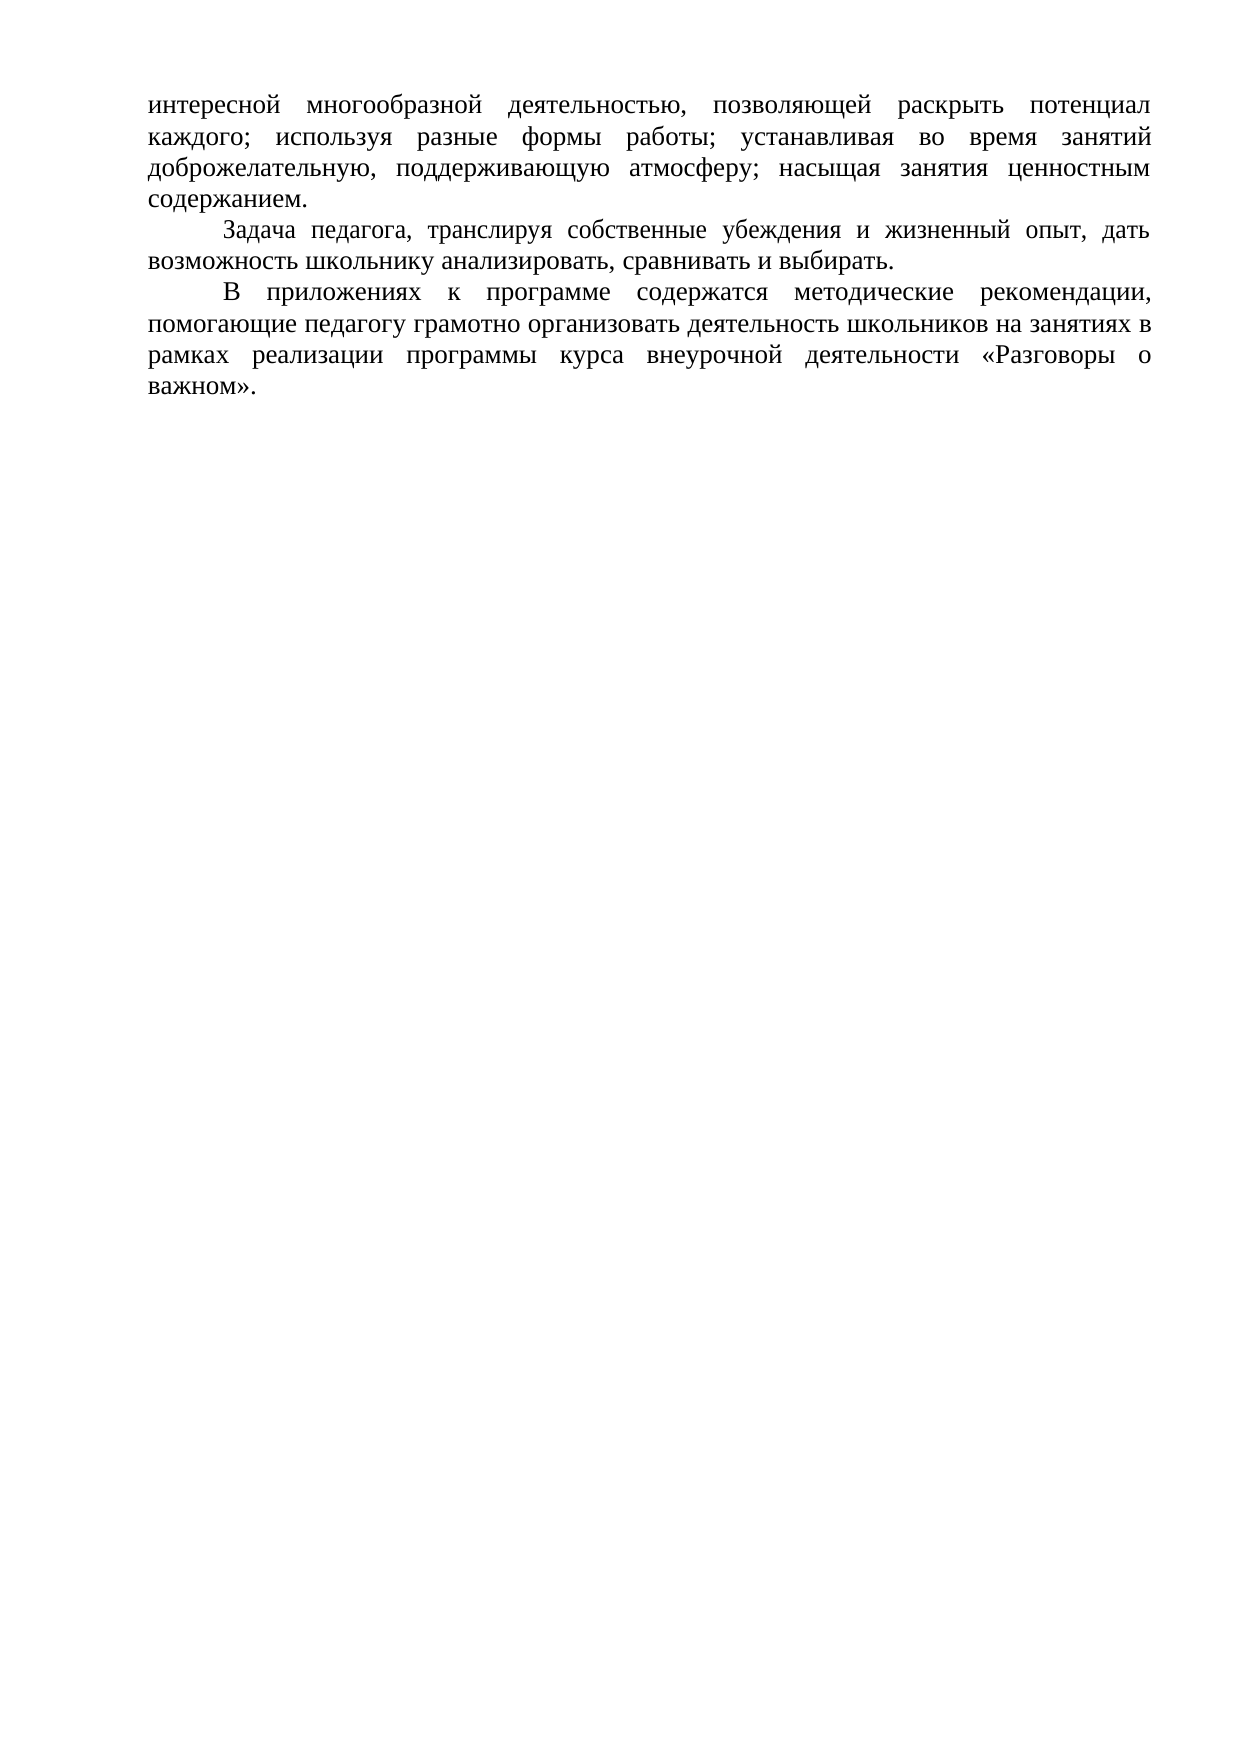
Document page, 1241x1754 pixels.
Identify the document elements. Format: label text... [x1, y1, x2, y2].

text В приложениях к программе содержатся методические рекомендации, помогающие педагогу грамотно организовать деятельность школьников на занятиях в рамках реализации программы курса внеурочной деятельности «Разговоры о важном». [148, 276, 1152, 400]
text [148, 89, 1152, 213]
text Задача педагога, транслируя собственные убеждения и жизненный опыт, дать возможность школьнику анализировать, сравнивать и выбирать. [148, 213, 1152, 276]
